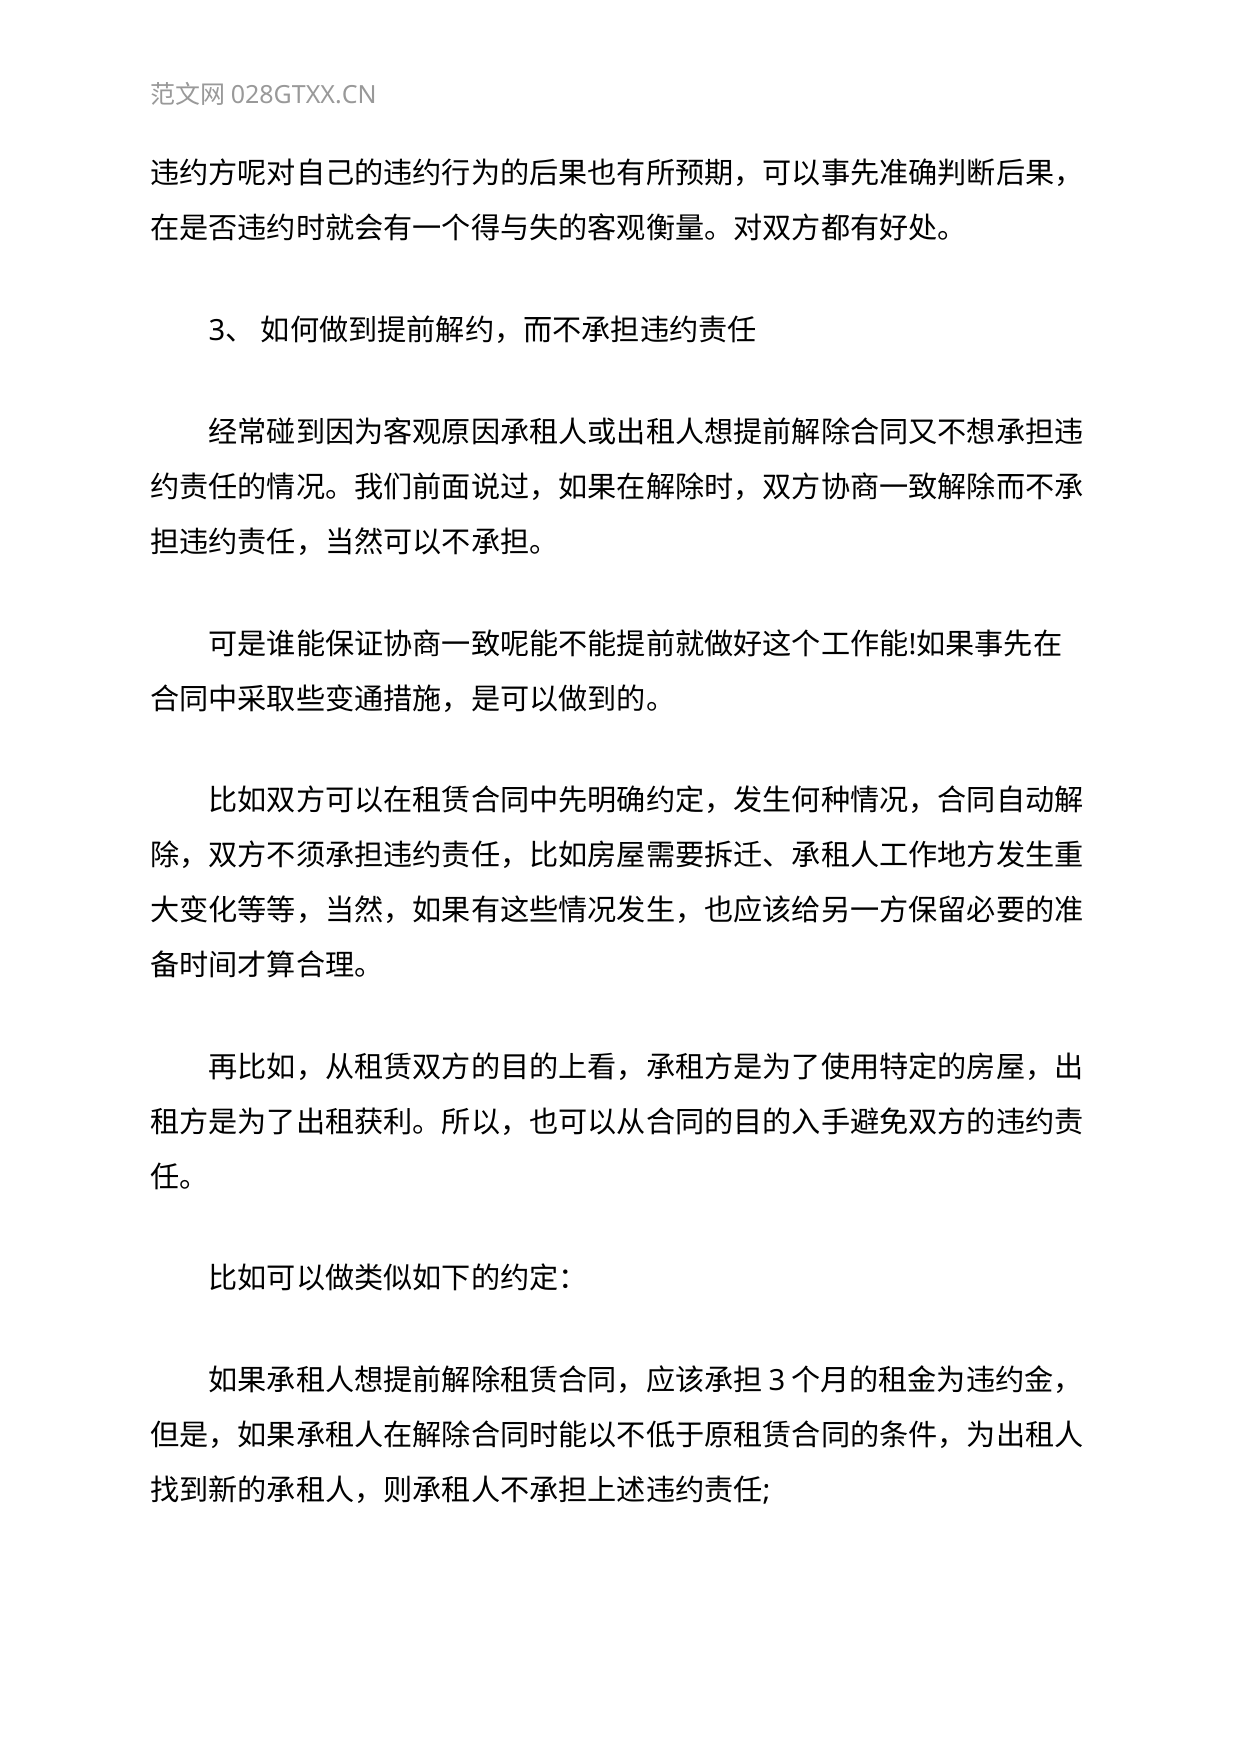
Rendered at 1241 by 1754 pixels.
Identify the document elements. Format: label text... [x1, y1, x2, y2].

text 3、 如何做到提前解约，而不承担违约责任 [150, 307, 1090, 349]
text 经常碰到因为客观原因承租人或出租人想提前解除合同又不想承担违约责任的情况。我们前面说过，如果在解除时，双方协商一致解除而不承担违约责任，当然可以不承担。 [150, 409, 1090, 561]
text 比如可以做类似如下的约定： [150, 1255, 1090, 1297]
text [150, 150, 1090, 247]
text 再比如，从租赁双方的目的上看，承租方是为了使用特定的房屋，出租方是为了出租获利。所以，也可以从合同的目的入手避免双方的违约责任。 [150, 1043, 1090, 1196]
text 如果承租人想提前解除租赁合同，应该承担3个月的租金为违约金，但是，如果承租人在解除合同时能以不低于原租赁合同的条件，为出租人找到新的承租人，则承租人不承担上述违约责任; [150, 1357, 1090, 1509]
text 可是谁能保证协商一致呢能不能提前就做好这个工作能!如果事先在合同中采取些变通措施，是可以做到的。 [150, 620, 1090, 717]
text 比如双方可以在租赁合同中先明确约定，发生何种情况，合同自动解除，双方不须承担违约责任，比如房屋需要拆迁、承租人工作地方发生重大变化等等，当然，如果有这些情况发生，也应该给另一方保留必要的准备时间才算合理。 [150, 777, 1090, 984]
